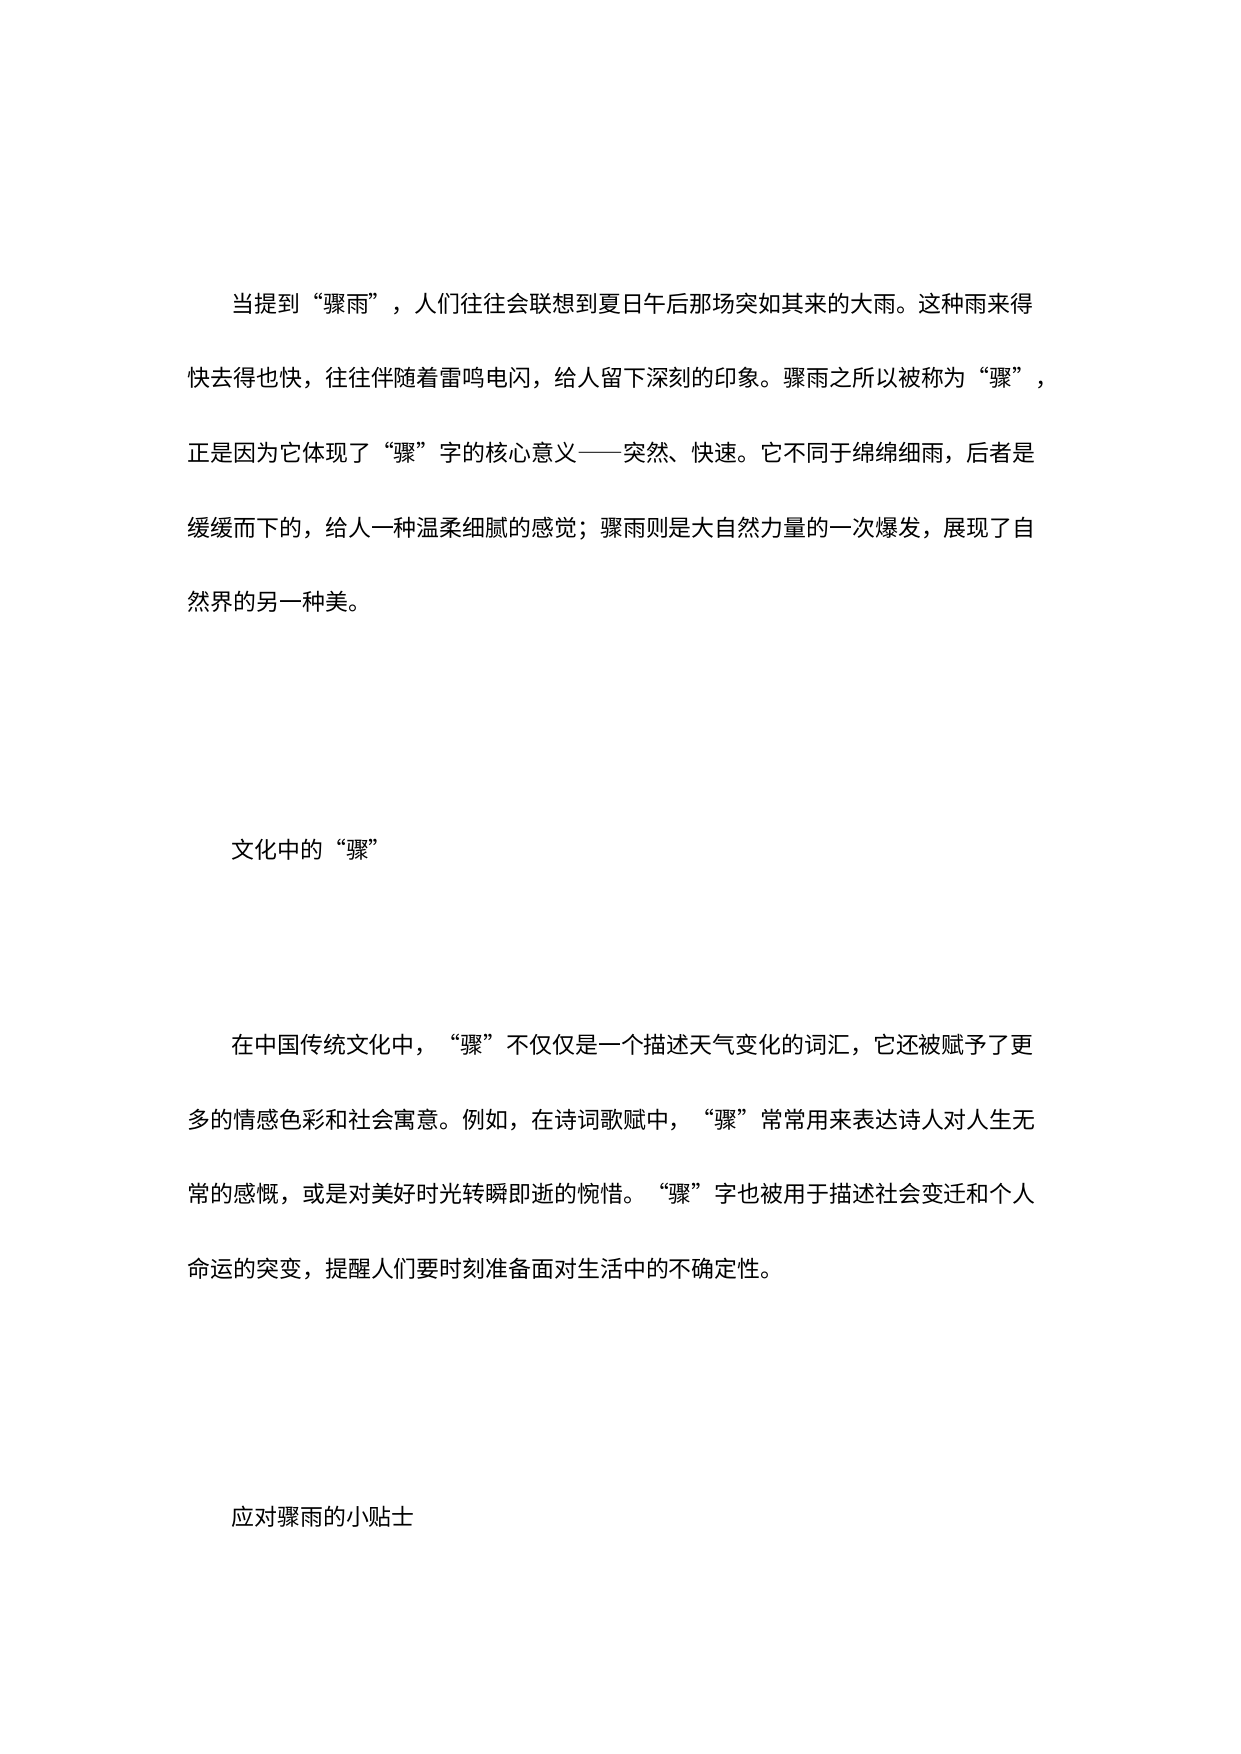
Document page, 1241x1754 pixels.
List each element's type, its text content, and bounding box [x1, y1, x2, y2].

text 在中国传统文化中，“骤”不仅仅是一个描述天气变化的词汇，它还被赋予了更多的情感色彩和社会寓意。例如，在诗词歌赋中，“骤”常常用来表达诗人对人生无常的感慨，或是对美好时光转瞬即逝的惋惜。“骤”字也被用于描述社会变迁和个人命运的突变，提醒人们要时刻准备面对生活中的不确定性。 [187, 1011, 1053, 1300]
text 文化中的“骤” [187, 817, 1053, 882]
text 当提到“骤雨”，人们往往会联想到夏日午后那场突如其来的大雨。这种雨来得快去得也快，往往伴随着雷鸣电闪，给人留下深刻的印象。骤雨之所以被称为“骤”，正是因为它体现了“骤”字的核心意义——突然、快速。它不同于绵绵细雨，后者是缓缓而下的，给人一种温柔细腻的感觉；骤雨则是大自然力量的一次爆发，展现了自然界的另一种美。 [187, 270, 1053, 633]
text 应对骤雨的小贴士 [187, 1483, 1053, 1548]
